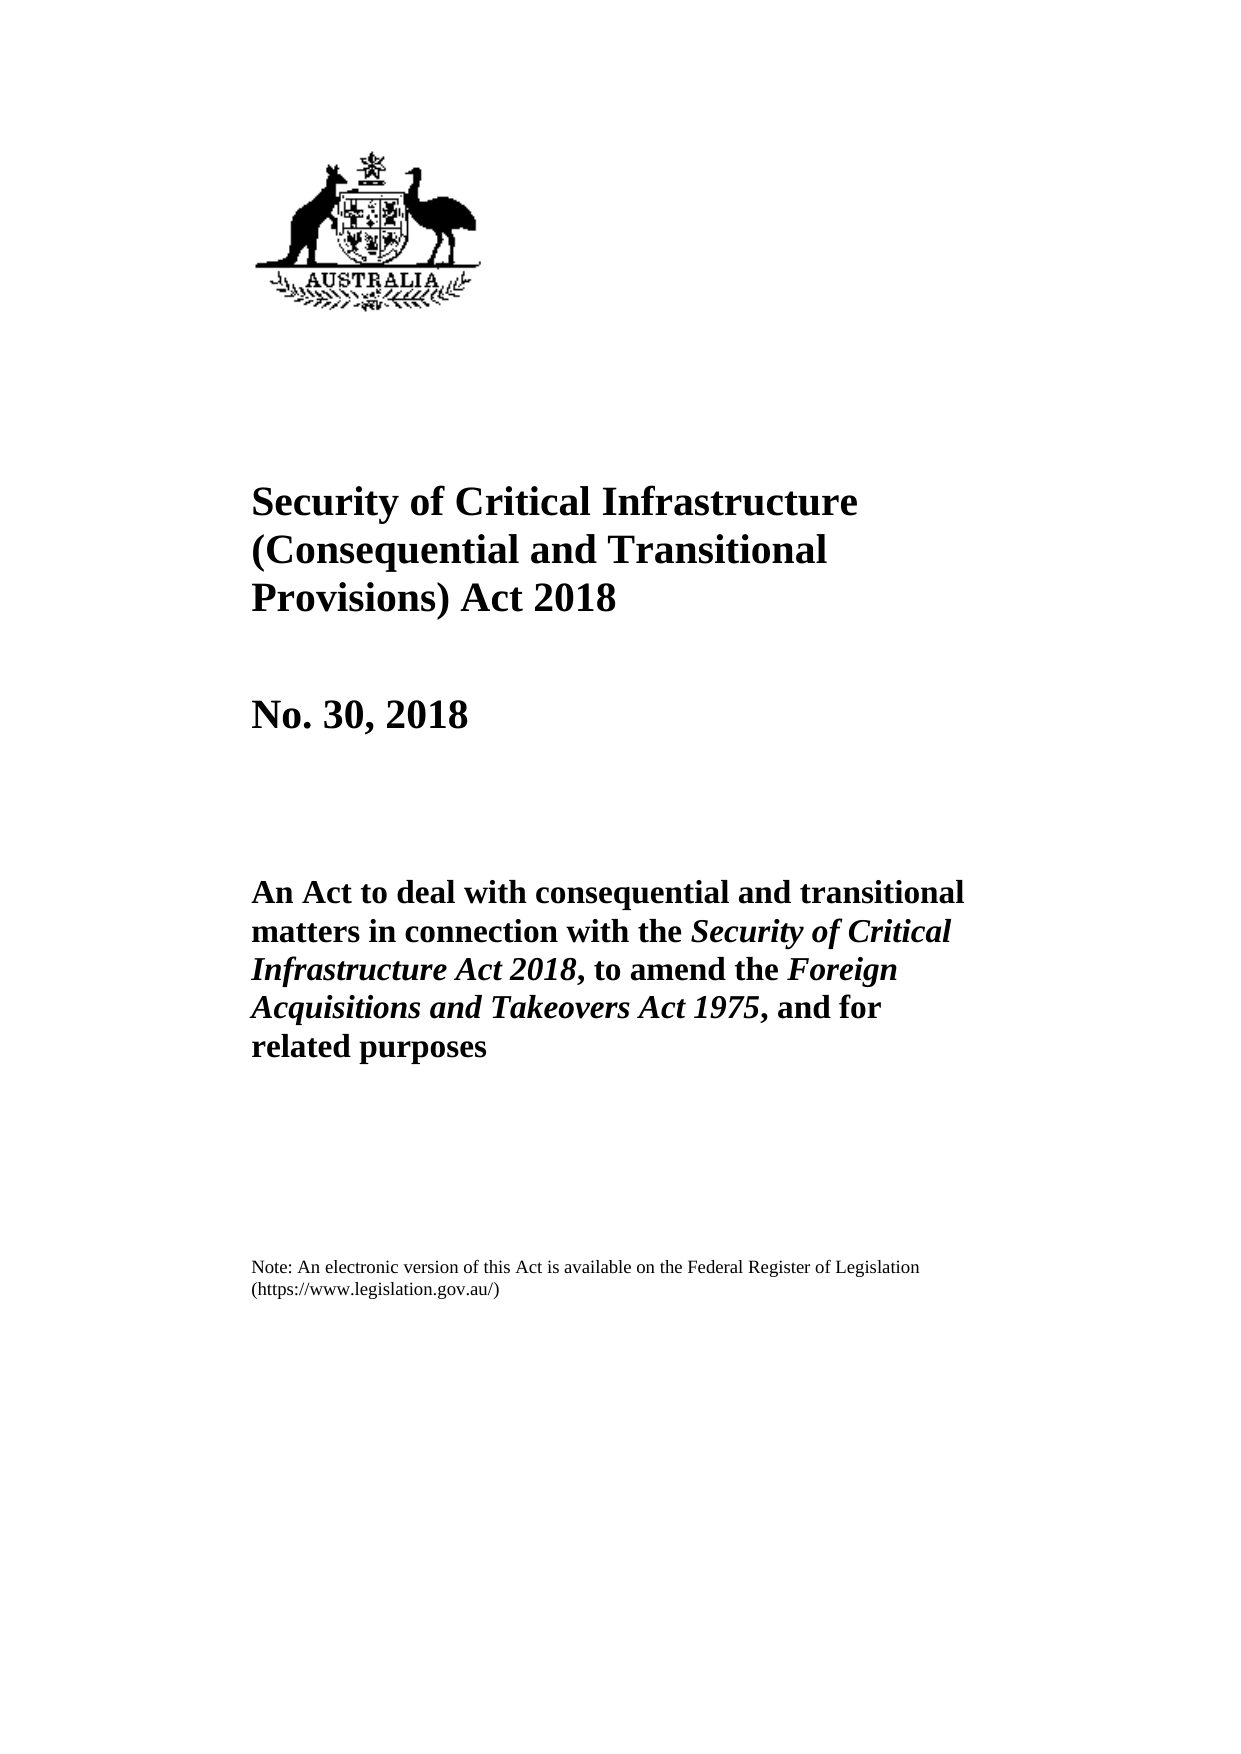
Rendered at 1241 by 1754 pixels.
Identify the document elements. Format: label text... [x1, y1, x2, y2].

text No. 30, 2018 [251, 689, 989, 737]
text Security of Critical Infrastructure (Consequential and Transitional Provisions) Act 2018 [251, 477, 989, 620]
text An Act to deal with consequential and transitional matters in connection with the Security of Critical Infrastructure Act 2018, to amend the Foreign Acquisitions and Takeovers Act 1975, and for related purposes [251, 872, 989, 1064]
